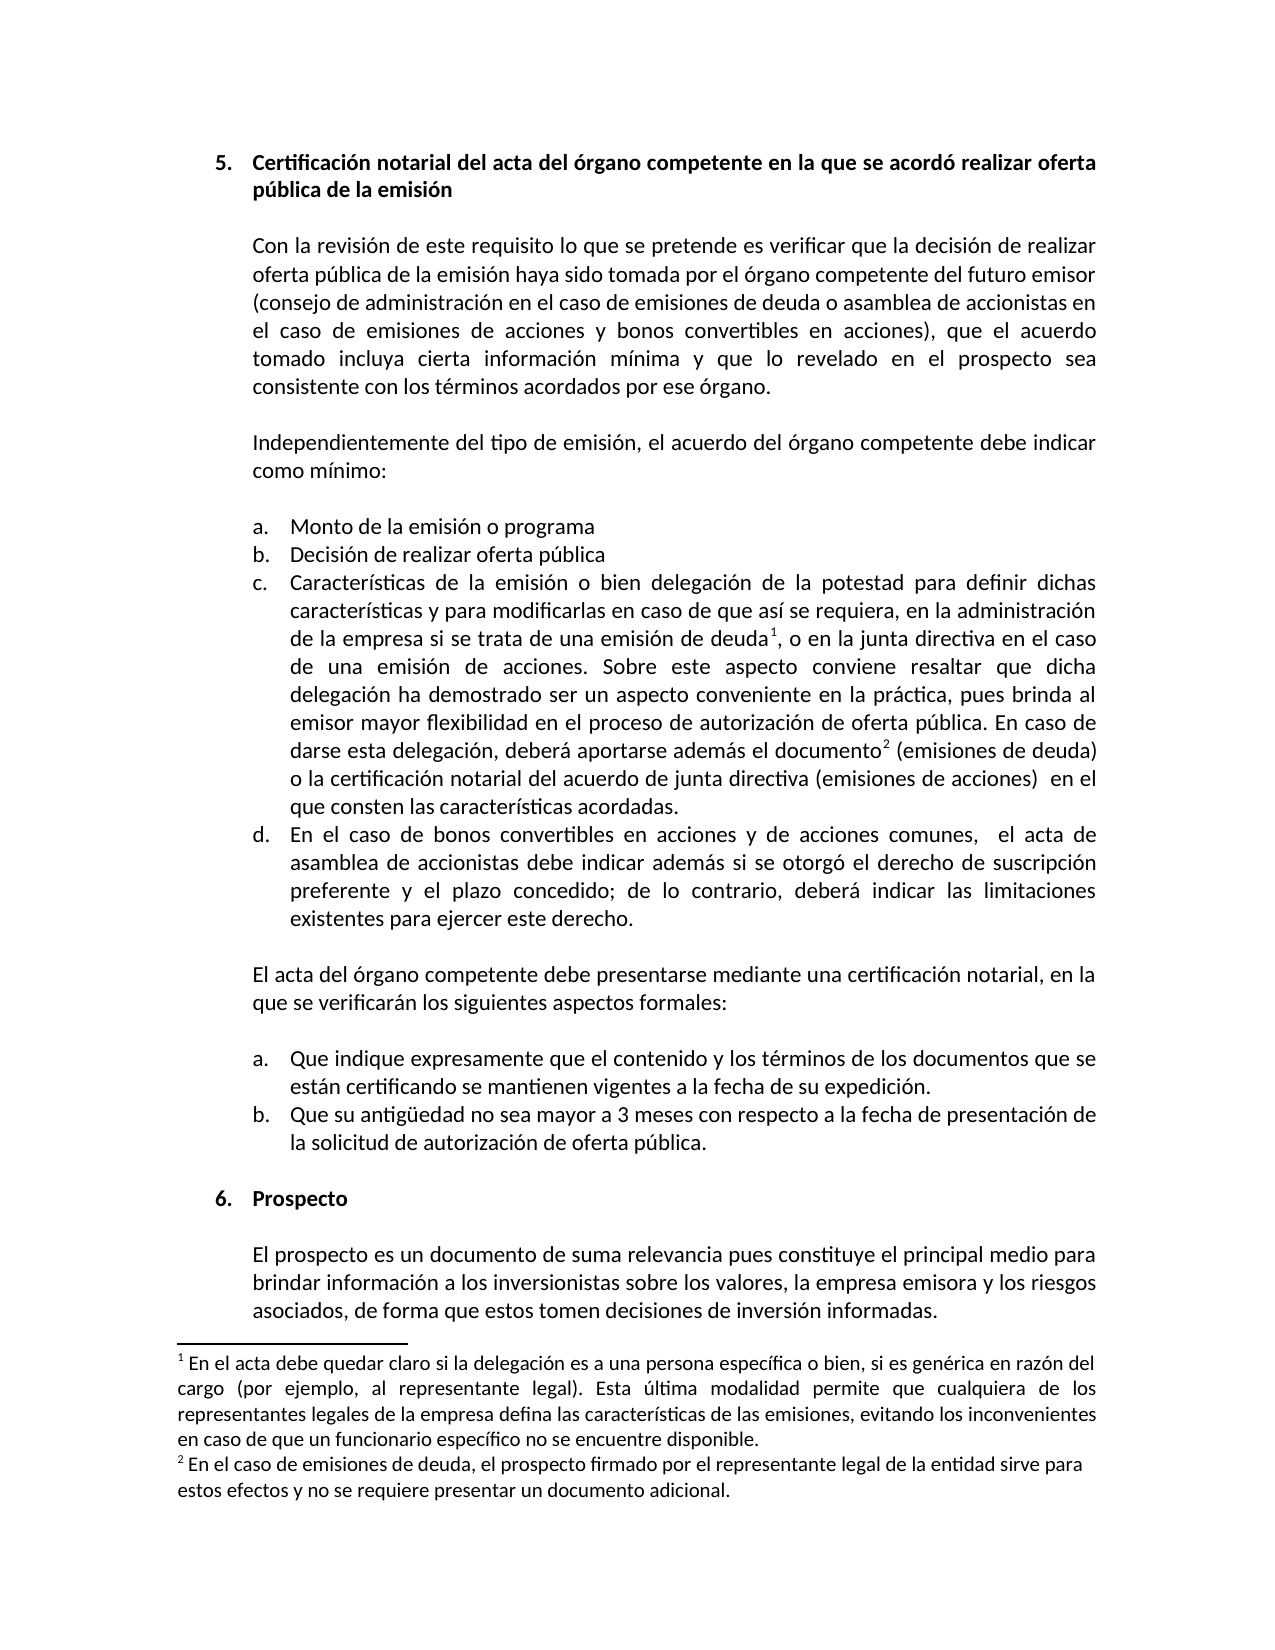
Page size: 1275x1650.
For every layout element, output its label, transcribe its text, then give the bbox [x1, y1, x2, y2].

list Que su antigüedad no sea mayor a 3 meses con respecto a la fecha de presentación de la solicitud de autorización de oferta pública. [252, 1100, 1098, 1156]
list Características de la emisión o bien delegación de la potestad para definir dichas características y para modificarlas en caso de que así se requiera, en la administración de la empresa si se trata de una emisión de deuda, o en la junta directiva en el caso de una emisión de acciones. Sobre este aspecto conviene resaltar que dicha delegación ha demostrado ser un aspecto conveniente en la práctica, pues brinda al emisor mayor flexibilidad en el proceso de autorización de oferta pública. En caso de darse esta delegación, deberá aportarse además el documento (emisiones de deuda) o la certificación notarial del acuerdo de junta directiva (emisiones de acciones) en el que consten las características acordadas. [252, 568, 1098, 820]
list Monto de la emisión o programa [252, 512, 1098, 540]
list Decisión de realizar oferta pública [252, 540, 1098, 568]
list El prospecto es un documento de suma relevancia pues constituye el principal medio para brindar información a los inversionistas sobre los valores, la empresa emisora y los riesgos asociados, de forma que estos tomen decisiones de inversión informadas. [252, 1240, 1098, 1324]
list Con la revisión de este requisito lo que se pretende es verificar que la decisión de realizar oferta pública de la emisión haya sido tomada por el órgano competente del futuro emisor (consejo de administración en el caso de emisiones de deuda o asamblea de accionistas en el caso de emisiones de acciones y bonos convertibles en acciones), que el acuerdo tomado incluya cierta información mínima y que lo revelado en el prospecto sea consistente con los términos acordados por ese órgano. [252, 232, 1098, 400]
text El acta del órgano competente debe presentarse mediante una certificación notarial, en la que se verificarán los siguientes aspectos formales: [252, 960, 1098, 1016]
list Que indique expresamente que el contenido y los términos de los documentos que se están certificando se mantienen vigentes a la fecha de su expedición. [252, 1044, 1098, 1100]
list En el caso de bonos convertibles en acciones y de acciones comunes, el acta de asamblea de accionistas debe indicar además si se otorgó el derecho de suscripción preferente y el plazo concedido; de lo contrario, deberá indicar las limitaciones existentes para ejercer este derecho. [252, 820, 1098, 932]
list Independientemente del tipo de emisión, el acuerdo del órgano competente debe indicar como mínimo: [252, 428, 1098, 484]
list Prospecto [215, 1184, 1098, 1212]
list Certificación notarial del acta del órgano competente en la que se acordó realizar oferta pública de la emisión [215, 148, 1098, 204]
